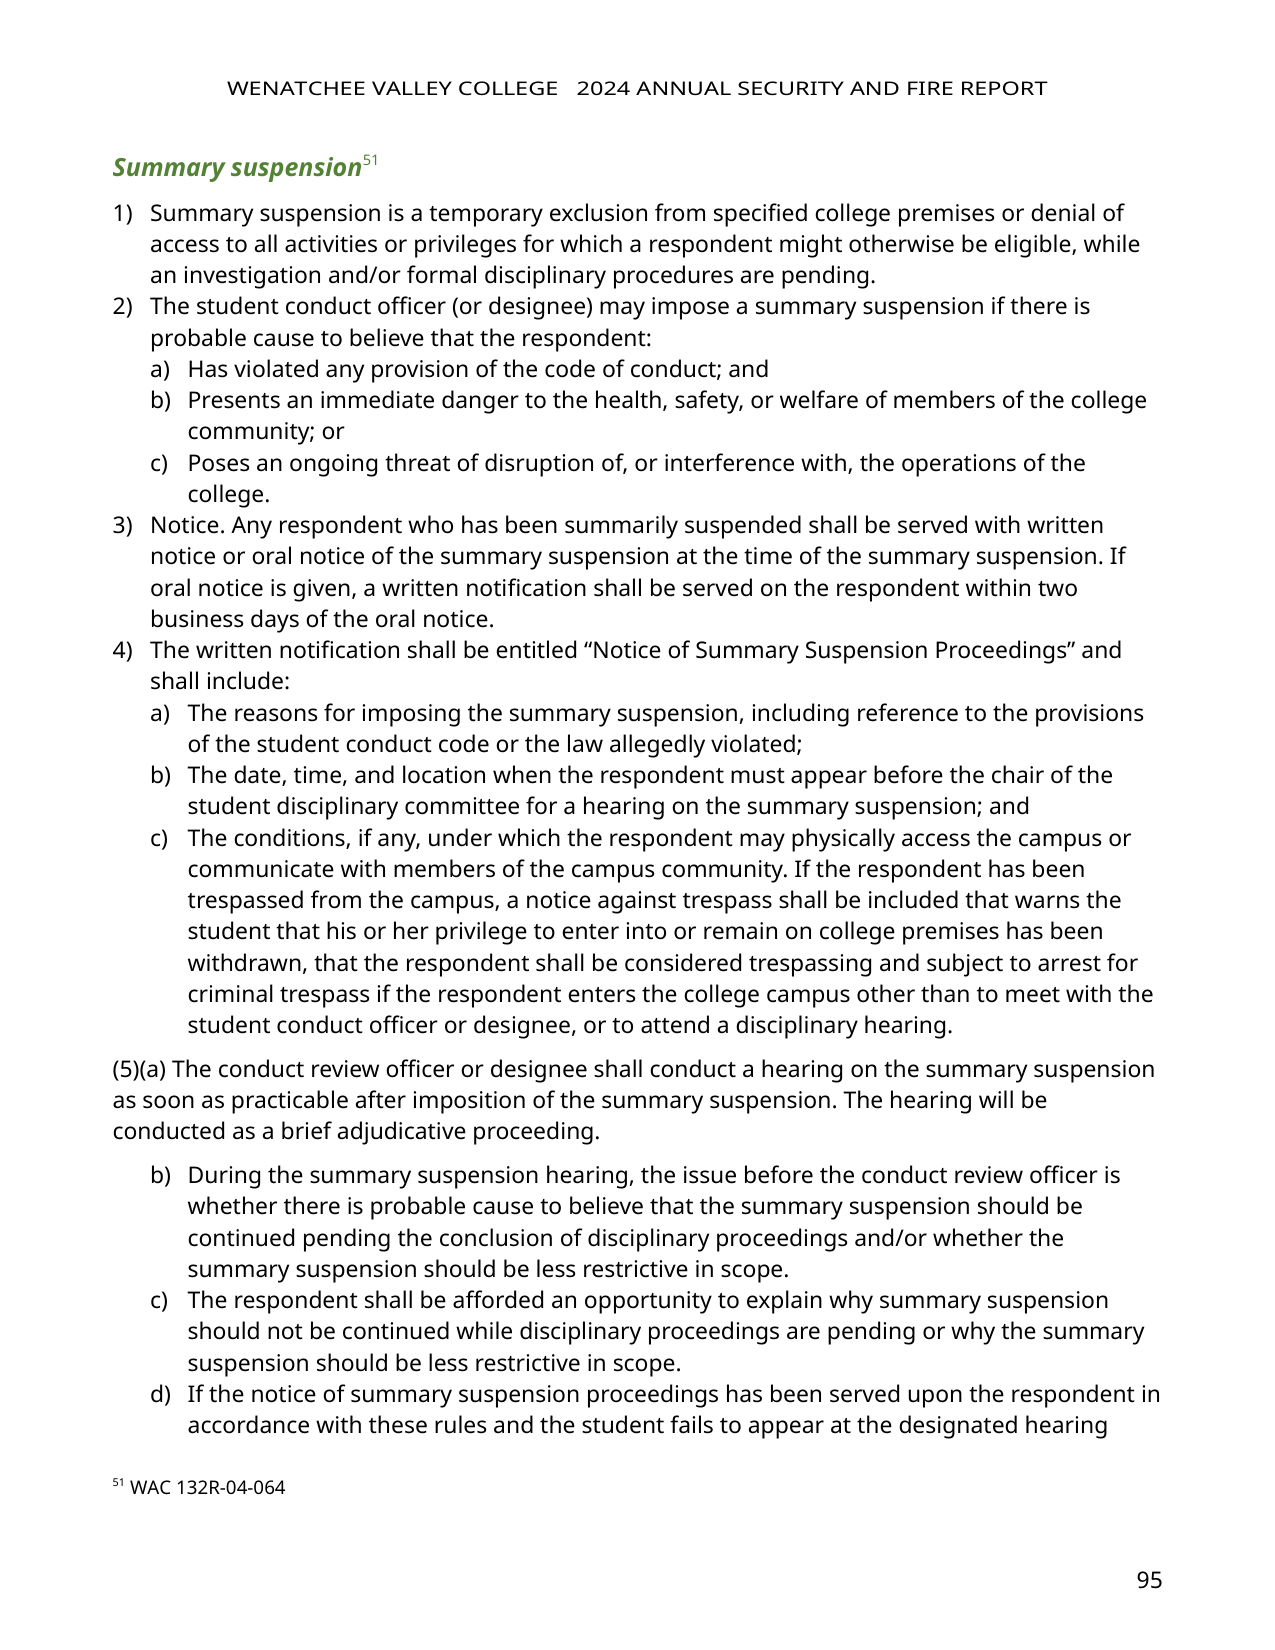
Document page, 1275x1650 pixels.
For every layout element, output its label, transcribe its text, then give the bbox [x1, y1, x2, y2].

list The written notification shall be entitled “Notice of Summary Suspension Proceedings” and shall include: [112, 634, 1162, 697]
list Poses an ongoing threat of disruption of, or interference with, the operations of the college. [150, 447, 1162, 509]
list The reasons for imposing the summary suspension, including reference to the provisions of the student conduct code or the law allegedly violated; [150, 697, 1162, 759]
list Notice. Any respondent who has been summarily suspended shall be served with written notice or oral notice of the summary suspension at the time of the summary suspension. If oral notice is given, a written notification shall be served on the respondent within two business days of the oral notice. [112, 509, 1162, 634]
list During the summary suspension hearing, the issue before the conduct review officer is whether there is probable cause to believe that the summary suspension should be continued pending the conclusion of disciplinary proceedings and/or whether the summary suspension should be less restrictive in scope. [150, 1159, 1162, 1284]
list The respondent shall be afforded an opportunity to explain why summary suspension should not be continued while disciplinary proceedings are pending or why the summary suspension should be less restrictive in scope. [150, 1284, 1162, 1378]
list The student conduct officer (or designee) may impose a summary suspension if there is probable cause to believe that the respondent: [112, 290, 1162, 353]
list The conditions, if any, under which the respondent may physically access the campus or communicate with members of the campus community. If the respondent has been trespassed from the campus, a notice against trespass shall be included that warns the student that his or her privilege to enter into or remain on college premises has been withdrawn, that the respondent shall be considered trespassing and subject to arrest for criminal trespass if the respondent enters the college campus other than to meet with the student conduct officer or designee, or to attend a disciplinary hearing. [150, 822, 1162, 1040]
list Summary suspension is a temporary exclusion from specified college premises or denial of access to all activities or privileges for which a respondent might otherwise be eligible, while an investigation and/or formal disciplinary procedures are pending. [112, 197, 1162, 290]
list Has violated any provision of the code of conduct; and [150, 353, 1162, 384]
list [150, 1378, 1162, 1440]
list The date, time, and location when the respondent must appear before the chair of the student disciplinary committee for a hearing on the summary suspension; and [150, 759, 1162, 822]
text (5)(a) The conduct review officer or designee shall conduct a hearing on the summary suspension as soon as practicable after imposition of the summary suspension. The hearing will be conducted as a brief adjudicative proceeding. [112, 1053, 1162, 1147]
text Summary suspension [112, 150, 1162, 184]
list Presents an immediate danger to the health, safety, or welfare of members of the college community; or [150, 384, 1162, 447]
